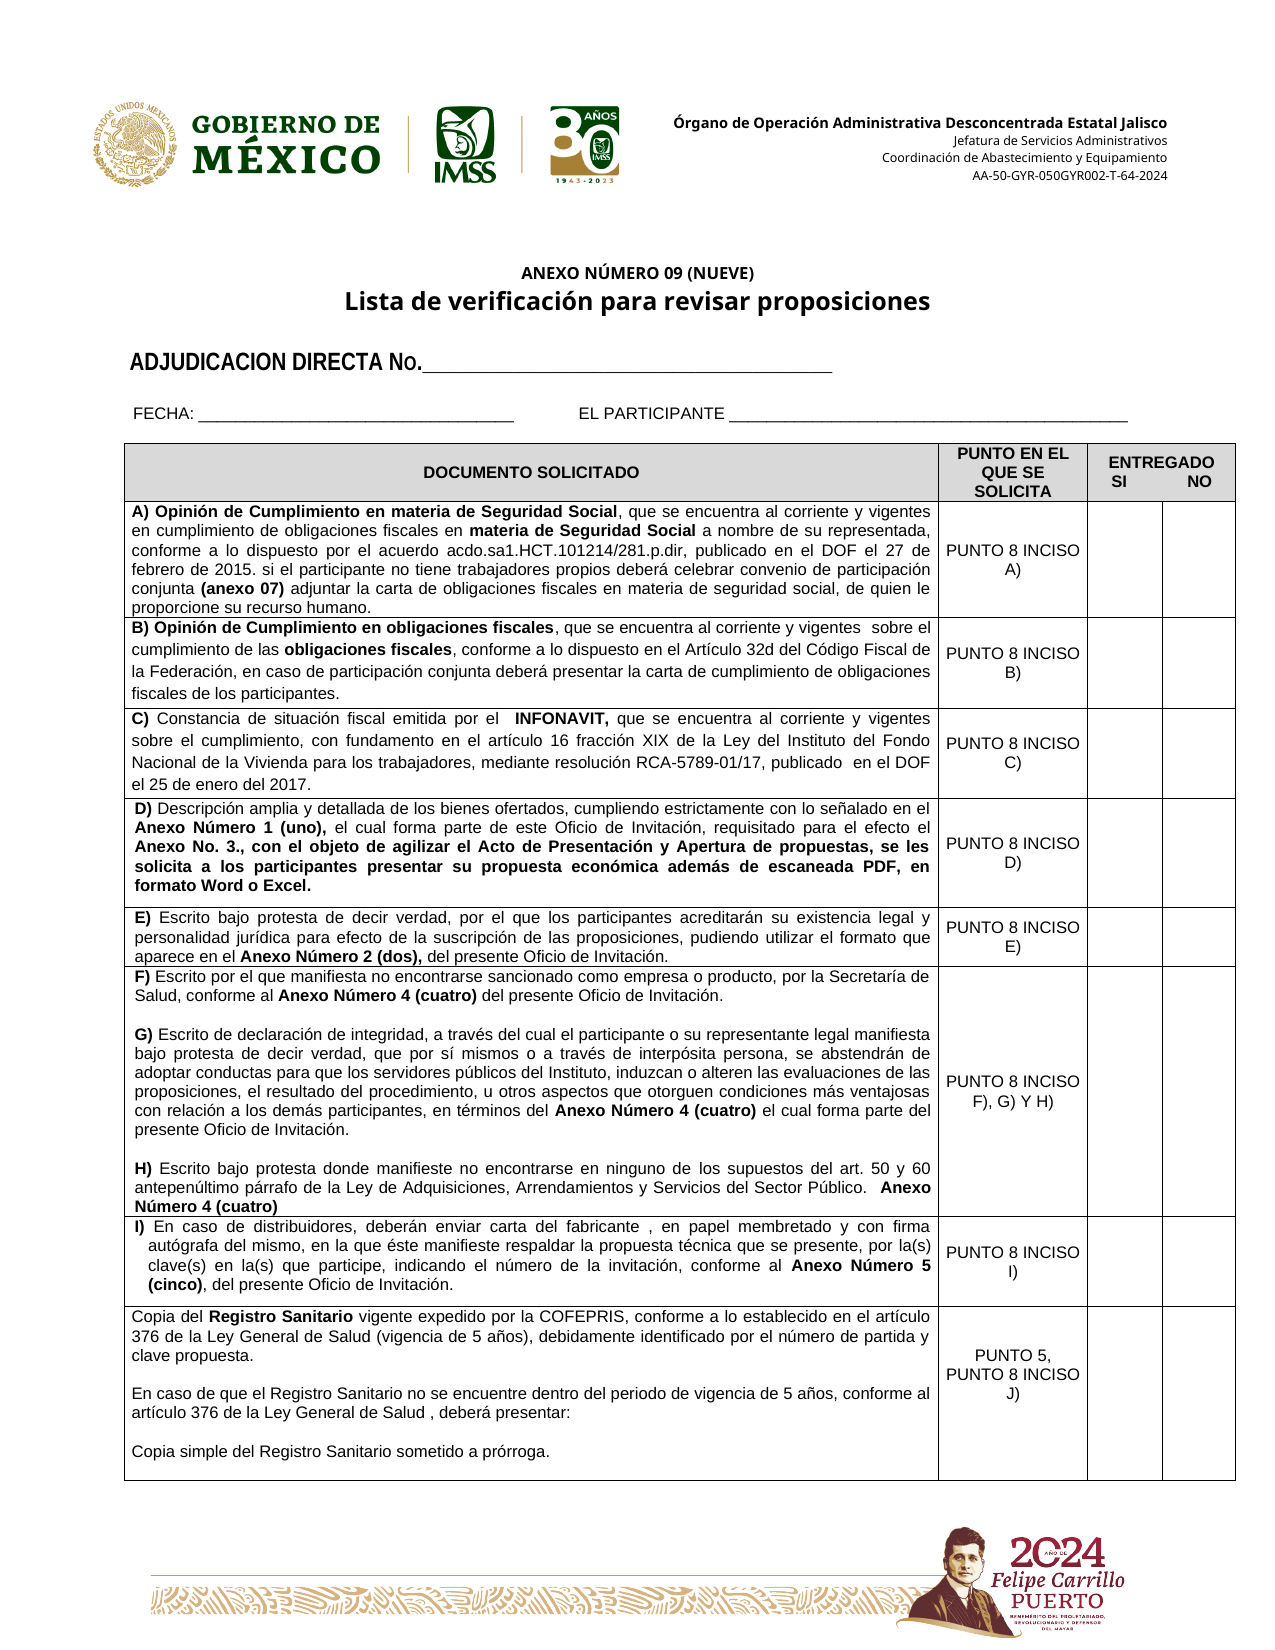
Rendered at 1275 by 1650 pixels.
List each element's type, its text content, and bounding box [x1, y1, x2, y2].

table_cell E) Escrito bajo protesta de decir verdad, por el que los participantes acreditarán su existencia legal y personalidad jurídica para efecto de la suscripción de las proposiciones, pudiendo utilizar el formato que aparece en el Anexo Número 2 (dos), del presente Oficio de Invitación. [125, 908, 938, 966]
table_cell [1163, 799, 1235, 907]
table_cell PUNTO 8 INCISO C) [939, 709, 1087, 798]
table_cell [1163, 618, 1235, 707]
table_cell PUNTO 8 INCISO B) [939, 618, 1087, 707]
table_cell PUNTO 8 INCISO E) [939, 908, 1087, 966]
table_cell PUNTO 8 INCISO F), G) Y H) [939, 967, 1087, 1216]
table_cell [1088, 709, 1162, 798]
table_cell A) Opinión de Cumplimiento en materia de Seguridad Social, que se encuentra al corriente y vigentes en cumplimiento de obligaciones fiscales en materia de Seguridad Social a nombre de su representada, conforme a lo dispuesto por el acuerdo acdo.sa1.HCT.101214/281.p.dir, publicado en el DOF el 27 de febrero de 2015. si el participante no tiene trabajadores propios deberá celebrar convenio de participación conjunta (anexo 07) adjuntar la carta de obligaciones fiscales en materia de seguridad social, de quien le proporcione su recurso humano. [125, 502, 938, 617]
table_cell I) En caso de distribuidores, deberán enviar carta del fabricante , en papel membretado y con firma autógrafa del mismo, en la que éste manifieste respaldar la propuesta técnica que se presente, por la(s) clave(s) en la(s) que participe, indicando el número de la invitación, conforme al Anexo Número 5 (cinco), del presente Oficio de Invitación. [125, 1217, 938, 1306]
table_header ADJUDICACION DIRECTA No.____________________________________ [118, 347, 1211, 404]
text Lista de verificación para revisar proposiciones [133, 284, 1142, 318]
picture [39, 1451, 1236, 1650]
table_cell [1163, 1307, 1235, 1480]
table_cell F) Escrito por el que manifiesta no encontrarse sancionado como empresa o producto, por la Secretaría de Salud, conforme al Anexo Número 4 (cuatro) del presente Oficio de Invitación. G) Escrito de declaración de integridad, a través del cual el participante o su representante legal manifiesta bajo protesta de decir verdad, que por sí mismos o a través de interpósita persona, se abstendrán de adoptar conductas para que los servidores públicos del Instituto, induzcan o alteren las evaluaciones de las proposiciones, el resultado del procedimiento, u otros aspectos que otorguen condiciones más ventajosas con relación a los demás participantes, en términos del Anexo Número 4 (cuatro) el cual forma parte del presente Oficio de Invitación. H) Escrito bajo protesta donde manifieste no encontrarse en ninguno de los supuestos del art. 50 y 60 antepenúltimo párrafo de la Ley de Adquisiciones, Arrendamientos y Servicios del Sector Público. Anexo Número 4 (cuatro) [125, 967, 938, 1216]
table_cell [1088, 1307, 1162, 1480]
table_cell [1088, 967, 1162, 1216]
table_header ENTREGADO SI NO [1088, 444, 1235, 501]
table_cell C) Constancia de situación fiscal emitida por el INFONAVIT, que se encuentra al corriente y vigentes sobre el cumplimiento, con fundamento en el artículo 16 fracción XIX de la Ley del Instituto del Fondo Nacional de la Vivienda para los trabajadores, mediante resolución RCA-5789-01/17, publicado en el DOF el 25 de enero del 2017. [125, 709, 938, 798]
table_cell [1163, 709, 1235, 798]
table_cell [1088, 1217, 1162, 1306]
table_cell PUNTO 8 INCISO D) [939, 799, 1087, 907]
table_cell PUNTO 5, PUNTO 8 INCISO J) PUNTO 7, PUNTO 8 INCISO K) [939, 1307, 1087, 1480]
picture [75, 77, 655, 205]
table_cell [1163, 967, 1235, 1216]
table_cell [1163, 1217, 1235, 1306]
table_cell [1088, 908, 1162, 966]
table_cell PUNTO 8 INCISO A) [939, 502, 1087, 617]
table_cell [1088, 618, 1162, 707]
table_cell [1163, 502, 1235, 617]
table_header DOCUMENTO SOLICITADO [125, 444, 938, 501]
table_header PUNTO EN EL QUE SE SOLICITA [939, 444, 1087, 501]
table_cell [1088, 502, 1162, 617]
table_cell B) Opinión de Cumplimiento en obligaciones fiscales, que se encuentra al corriente y vigentes sobre el cumplimiento de las obligaciones fiscales, conforme a lo dispuesto en el Artículo 32d del Código Fiscal de la Federación, en caso de participación conjunta deberá presentar la carta de cumplimiento de obligaciones fiscales de los participantes. [125, 618, 938, 707]
text ANEXO NÚMERO 09 (NUEVE) [133, 261, 1142, 284]
table_cell D) Descripción amplia y detallada de los bienes ofertados, cumpliendo estrictamente con lo señalado en el Anexo Número 1 (uno), el cual forma parte de este Oficio de Invitación, requisitado para el efecto el Anexo No. 3., con el objeto de agilizar el Acto de Presentación y Apertura de propuestas, se les solicita a los participantes presentar su propuesta económica además de escaneada PDF, en formato Word o Excel. [125, 799, 938, 907]
table_cell PUNTO 8 INCISO I) [939, 1217, 1087, 1306]
table_cell [1163, 908, 1235, 966]
table_cell [1088, 799, 1162, 907]
text FECHA: __________________________________ EL PARTICIPANTE ___________________________________________ [133, 404, 1142, 423]
